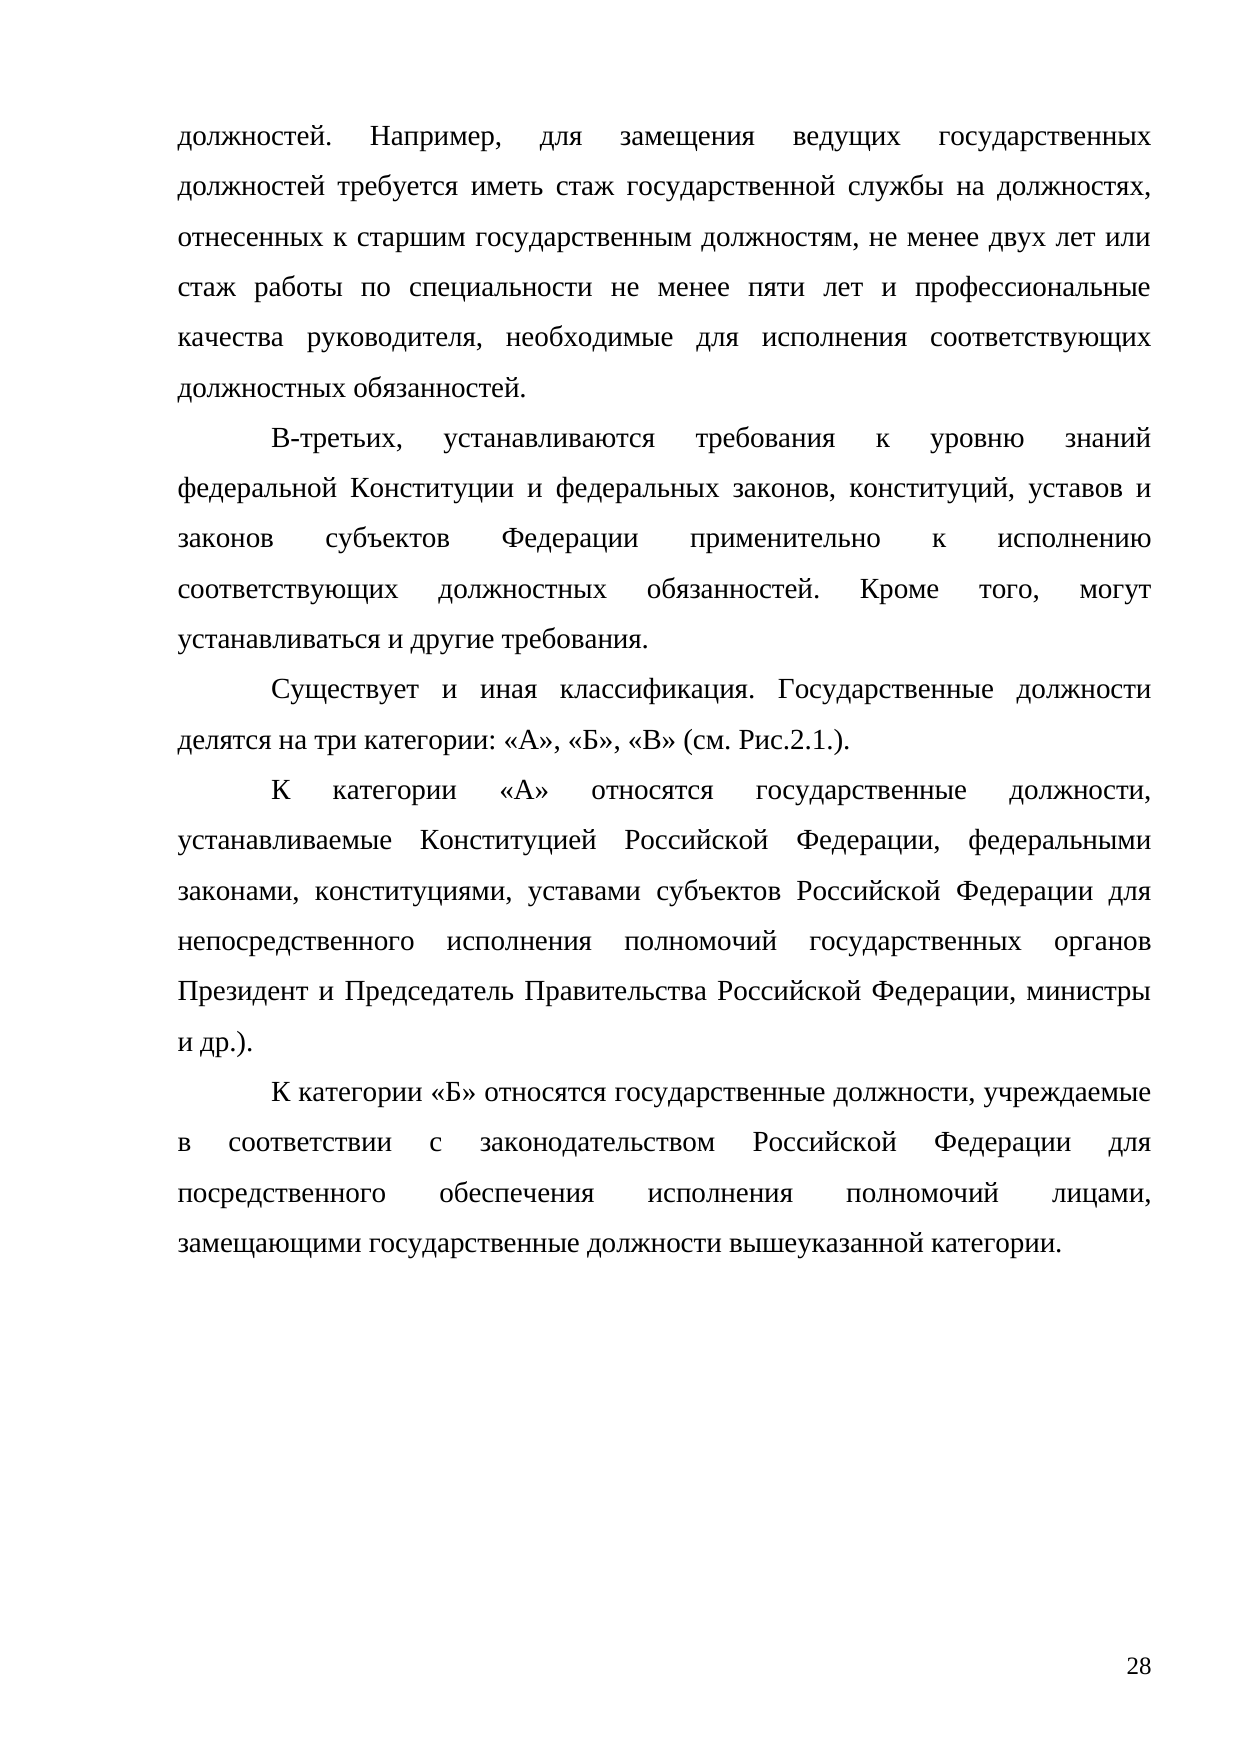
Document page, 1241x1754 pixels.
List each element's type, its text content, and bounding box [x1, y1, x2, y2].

text В-третьих, устанавливаются требования к уровню знаний федеральной Конституции и федеральных законов, конституций, уставов и законов субъектов Федерации применительно к исполнению соответствующих должностных обязанностей. Кроме того, могут устанавливаться и другие требования. [177, 420, 1152, 655]
text К категории «Б» относятся государственные должности, учреждаемые в соответствии с законодательством Российской Федерации для посредственного обеспечения исполнения полномочий лицами, замещающими государственные должности вышеуказанной категории. [177, 1074, 1152, 1258]
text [177, 118, 1152, 403]
text Существует и иная классификация. Государственные должности делятся на три категории: «А», «Б», «В» (см. Рис.2.1.). [177, 672, 1152, 755]
text К категории «А» относятся государственные должности, устанавливаемые Конституцией Российской Федерации, федеральными законами, конституциями, уставами субъектов Российской Федерации для непосредственного исполнения полномочий государственных органов Президент и Председатель Правительства Российской Федерации, министры и др.). [177, 772, 1152, 1057]
